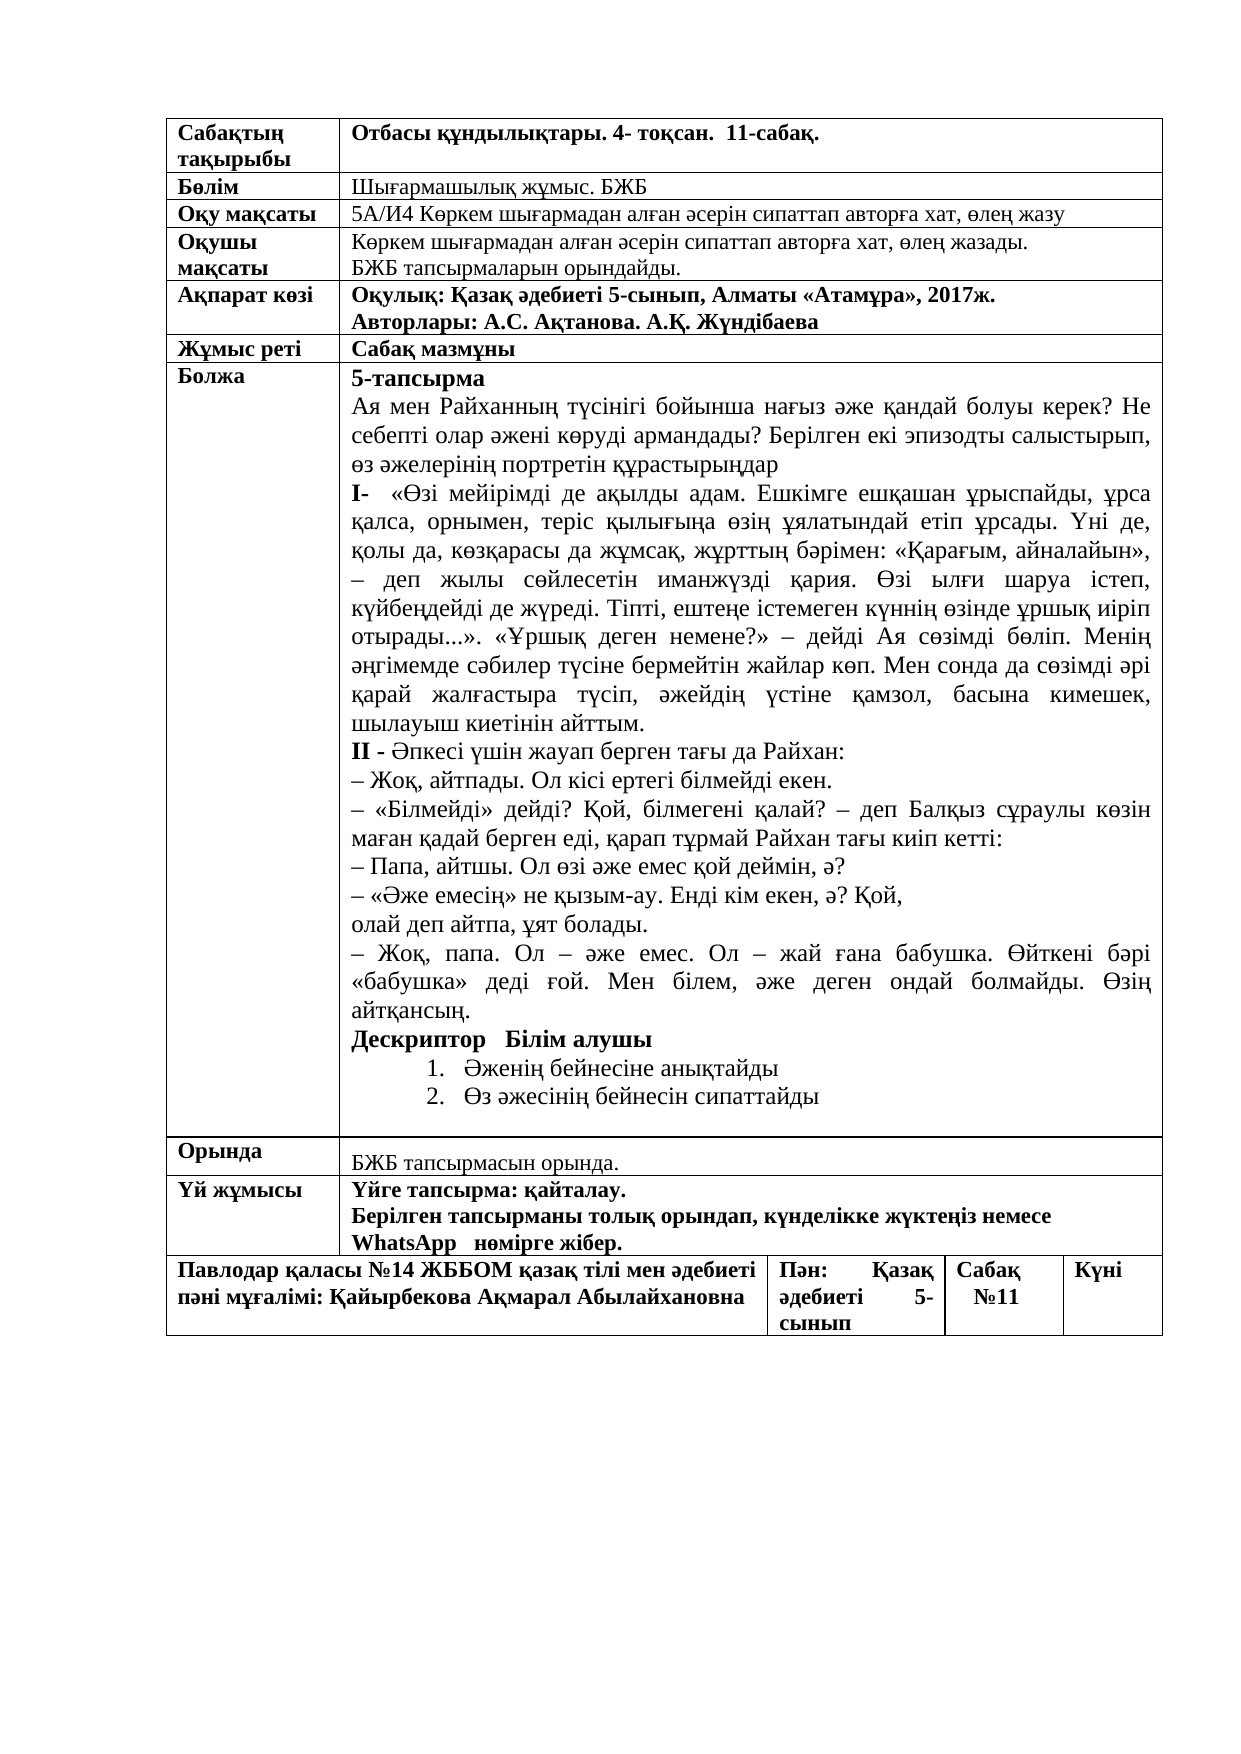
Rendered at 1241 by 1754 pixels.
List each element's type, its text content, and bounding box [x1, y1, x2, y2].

table_cell Көркем шығармадан алған әсерін сипаттап авторға хат, өлең жазады. БЖБ тапсырмаларын орындайды. [340, 228, 1162, 280]
table_cell Үй жұмысы [167, 1176, 339, 1255]
table_cell Оқулық: Қазақ әдебиеті 5-сынып, Алматы «Атамұра», 2017ж. Авторлары: А.С. Ақтанова. А.Қ. Жүндібаева [340, 281, 1162, 334]
table_cell Жұмыс реті [167, 335, 339, 362]
table_cell Пән: Қазақ әдебиеті 5- сынып [768, 1256, 944, 1335]
table_cell Ақпарат көзі [167, 281, 339, 334]
table_cell 5-тапсырма Ая мен Райханның түсінігі бойынша нағыз әже қандай болуы керек? Не себепті олар әжені көруді армандады? Берілген екі эпизодты салыстырып, өз әжелерінің портретін құрастырыңдар І- «Өзі мейірімді де ақылды адам. Ешкімге ешқашан ұрыспайды, ұрса қалса, орнымен, теріс қылығыңа өзің ұялатындай етіп ұрсады. Үні де, қолы да, көзқарасы да жұмсақ, жұрттың бәрімен: «Қарағым, айналайын», – деп жылы сөйлесетін иманжүзді қария. Өзі ылғи шаруа істеп, күйбеңдейді де жүреді. Тіпті, ештеңе істемеген күннің өзінде ұршық иіріп отырады...». «Ұршық деген немене?» – дейді Ая сөзімді бөліп. Менің әңгімемде сәбилер түсіне бермейтін жайлар көп. Мен сонда да сөзімді әрі қарай жалғастыра түсіп, әжейдің үстіне қамзол, басына кимешек, шылауыш киетінін айттым. ІІ - Әпкесі үшін жауап берген тағы да Райхан: – Жоқ, айтпады. Ол кісі ертегі білмейді екен. – «Білмейді» дейді? Қой, білмегені қалай? – деп Балқыз сұраулы көзін маған қадай берген еді, қарап тұрмай Райхан тағы киіп кетті: – Папа, айтшы. Ол өзі әже емес қой деймін, ә? – «Әже емесің» не қызым-ау. Енді кім екен, ә? Қой, олай деп айтпа, ұят болады. – Жоқ, папа. Ол – әже емес. Ол – жай ғана бабушка. Өйткені бәрі «бабушка» деді ғой. Мен білем, әже деген ондай болмайды. Өзің айтқансың. Дескриптор Білім алушы Әженің бейнесіне анықтайды Өз әжесінің бейнесін сипаттайды [340, 363, 1162, 1136]
table_cell Күні [1064, 1256, 1162, 1335]
table_cell Бөлім [167, 173, 339, 199]
table_cell Болжа [167, 363, 339, 1136]
table_cell Сабақ №11 [946, 1256, 1063, 1335]
table_cell 5А/И4 Көркем шығармадан алған әсерін сипаттап авторға хат, өлең жазу [340, 200, 1162, 227]
table_cell Шығармашылық жұмыс. БЖБ [340, 173, 1162, 199]
table_header Сабақтың тақырыбы [167, 119, 339, 172]
table_cell Орында [167, 1138, 339, 1175]
table_header Отбасы құндылықтары. 4- тоқсан. 11-сабақ. [340, 119, 1162, 172]
table_cell Оқу мақсаты [167, 200, 339, 227]
table_cell Үйге тапсырма: қайталау. Берілген тапсырманы толық орындап, күнделікке жүктеңіз немесе WhatsApp нөмірге жібер. [340, 1176, 1162, 1255]
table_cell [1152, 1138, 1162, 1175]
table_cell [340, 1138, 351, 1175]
table_cell Оқушы мақсаты [167, 228, 339, 280]
table_cell Сабақ мазмұны [340, 335, 1162, 362]
table_cell Павлодар қаласы №14 ЖББОМ қазақ тілі мен әдебиеті пәні мұғалімі: Қайырбекова Ақмарал Абылайхановна [167, 1256, 767, 1335]
